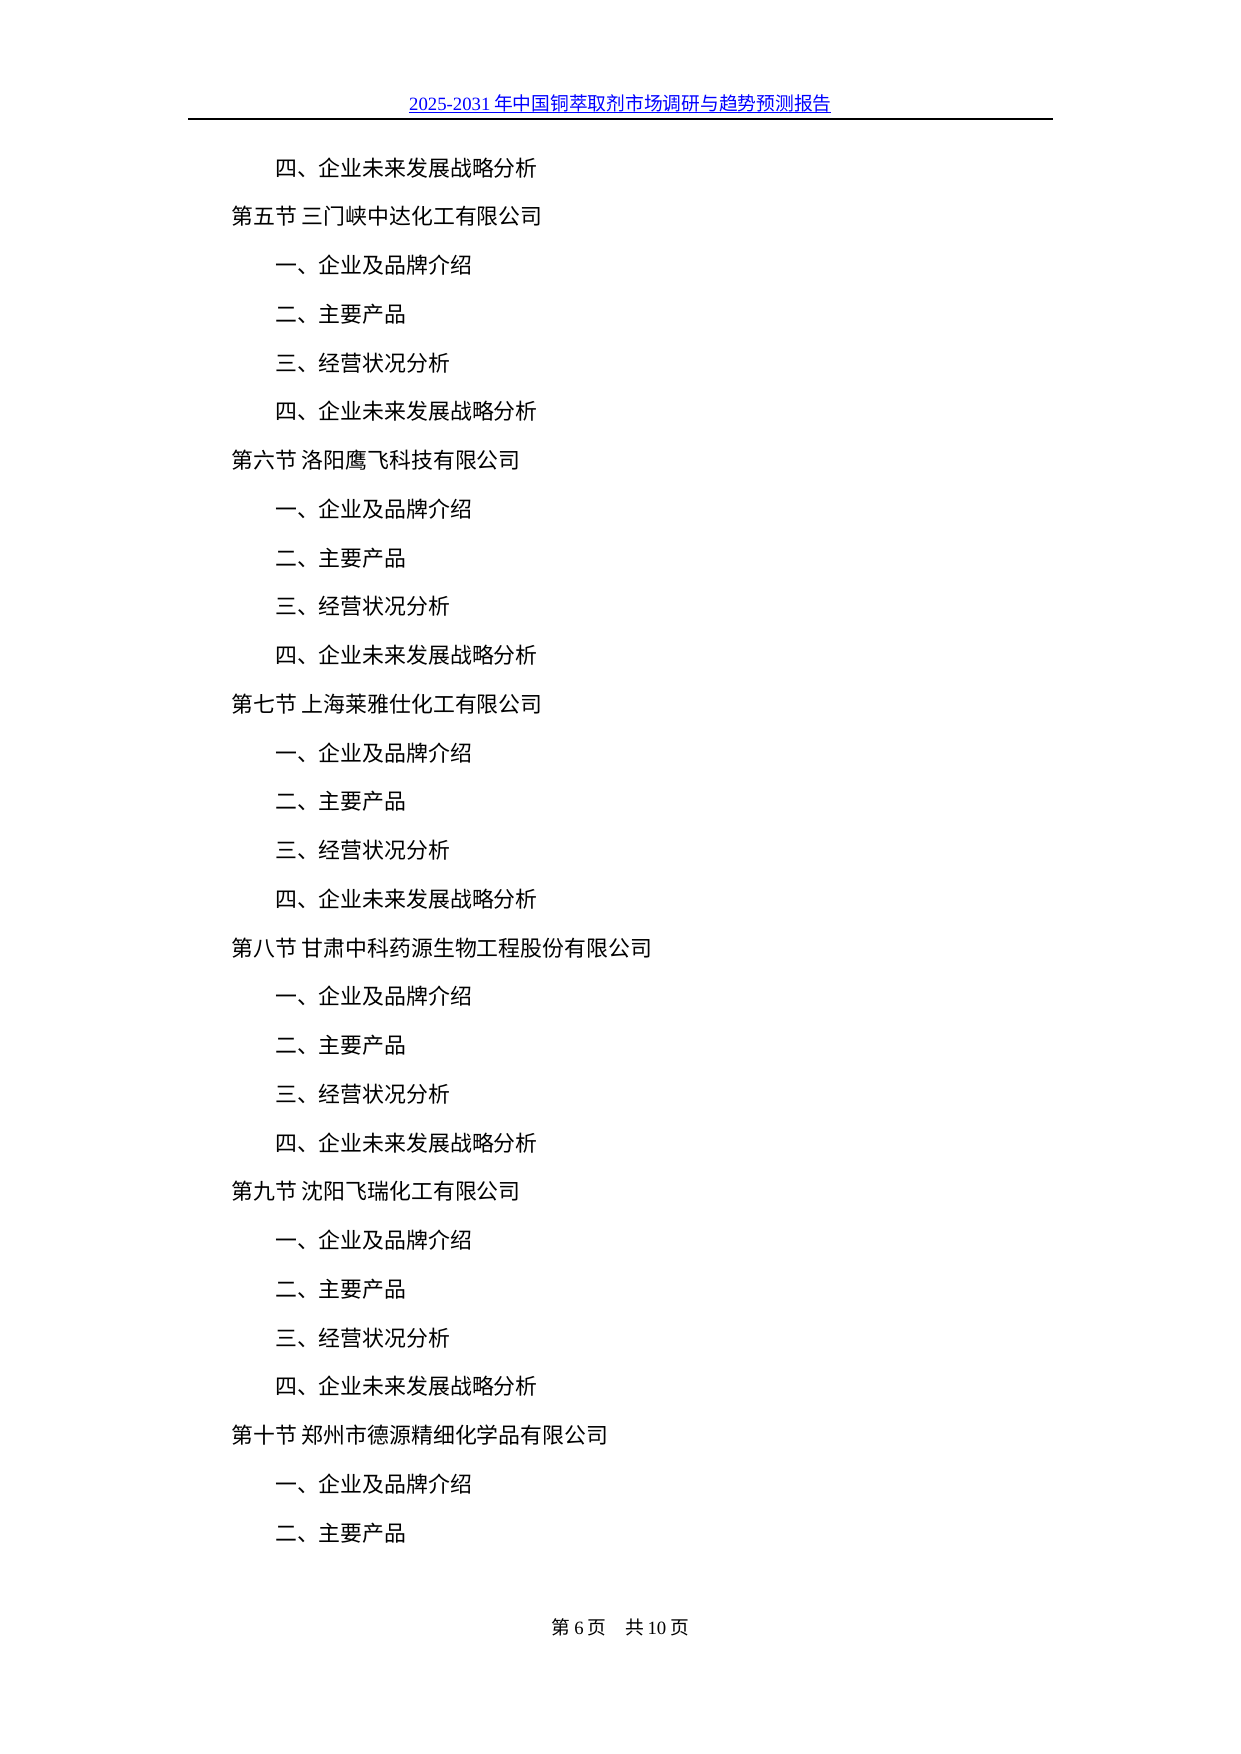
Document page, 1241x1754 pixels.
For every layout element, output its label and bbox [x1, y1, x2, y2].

text [187, 150, 1053, 1548]
